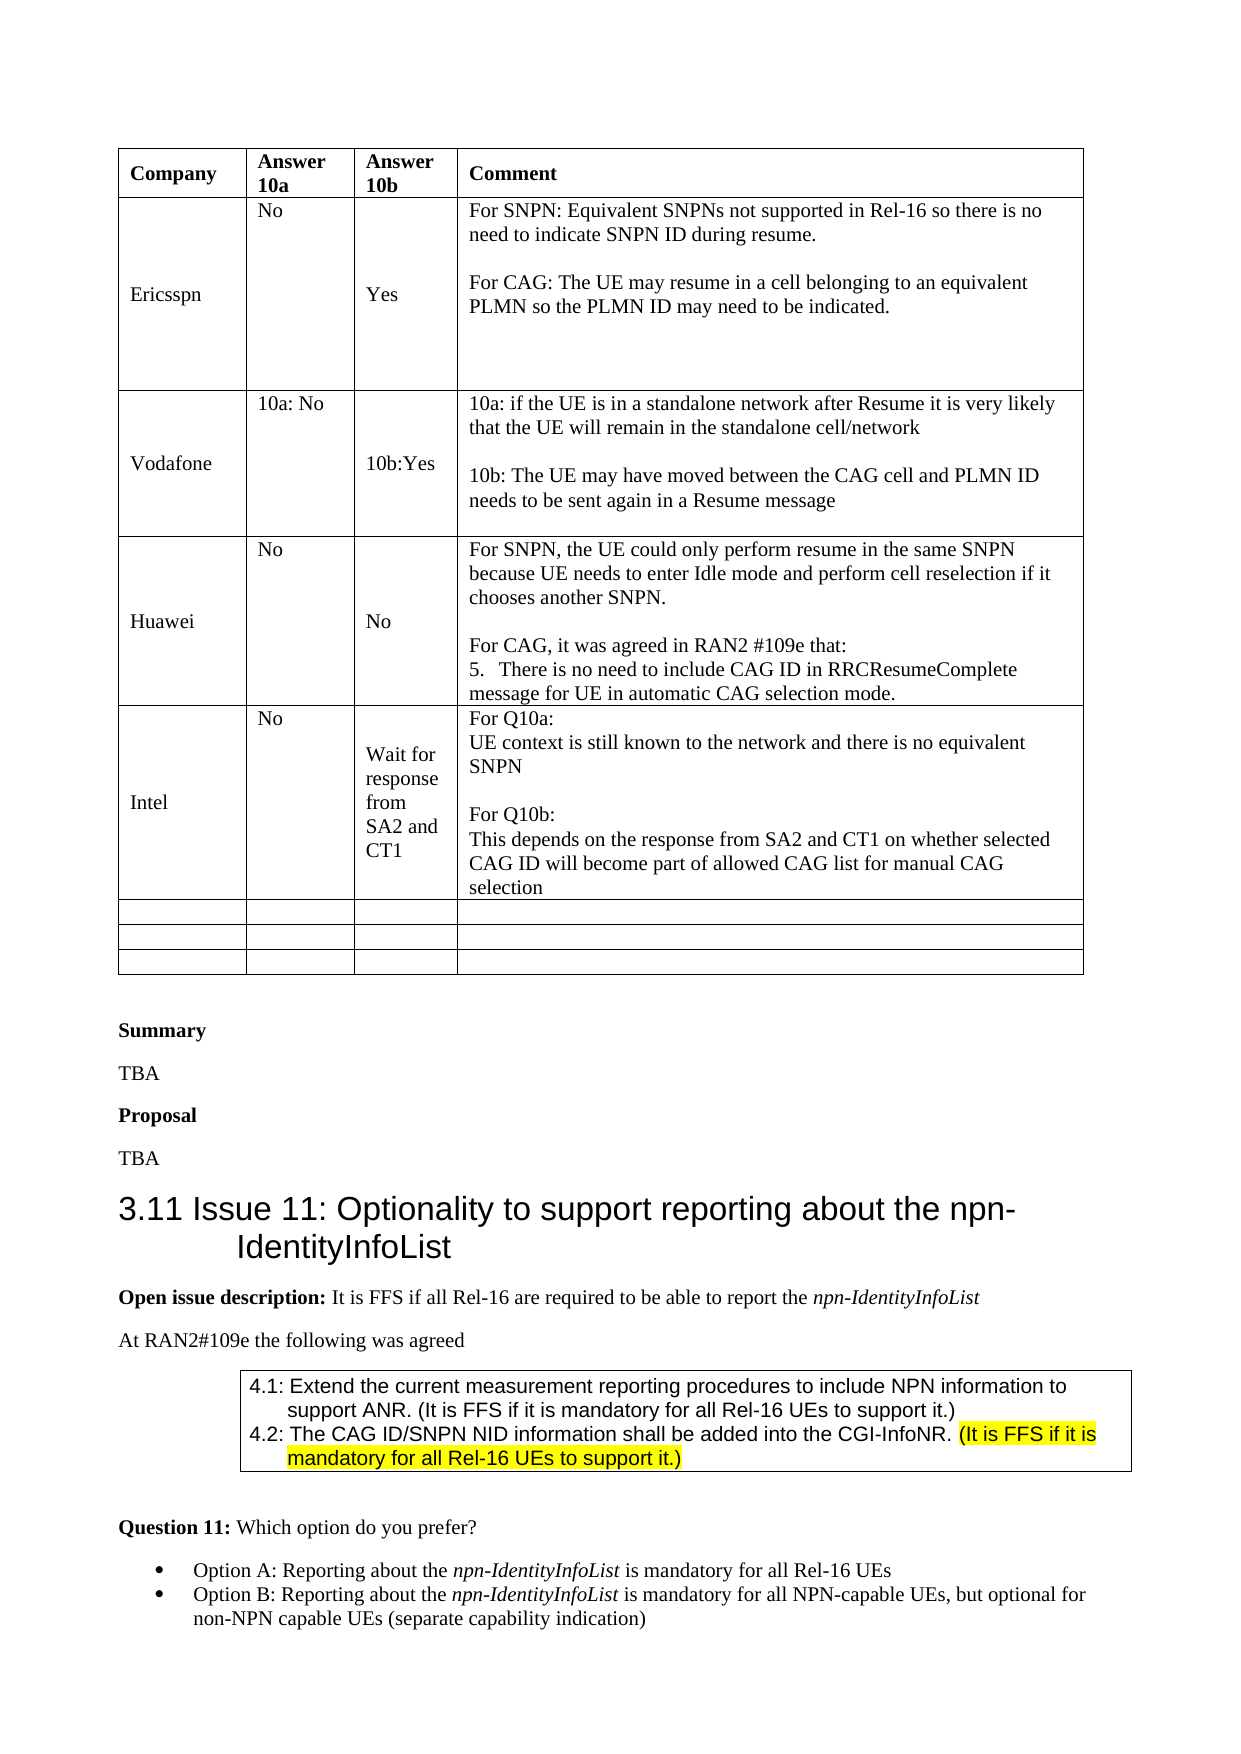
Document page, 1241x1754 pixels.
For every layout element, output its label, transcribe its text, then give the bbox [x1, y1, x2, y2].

table_cell Wait for response from SA2 and CT1 [355, 706, 457, 899]
table_cell 10a: if the UE is in a standalone network after Resume it is very likely that the UE will remain in the standalone cell/network 10b: The UE may have moved between the CAG cell and PLMN ID needs to be sent again in a Resume message [458, 391, 1083, 536]
table_cell Vodafone [119, 391, 246, 536]
table_cell [119, 925, 246, 949]
text Question 11: Which option do you prefer? [118, 1515, 1122, 1539]
subtitle 3.11 Issue 11: Optionality to support reporting about the npn-IdentityInfoList [118, 1189, 1122, 1266]
table_cell Huawei [119, 537, 246, 705]
text Open issue description: It is FFS if all Rel-16 are required to be able to report the npn-IdentityInfoList [118, 1285, 1122, 1309]
text At RAN2#109e the following was agreed [118, 1327, 1122, 1352]
table_cell 10a: No [247, 391, 354, 536]
table_cell [458, 950, 1083, 974]
table_cell Ericsspn [119, 198, 246, 390]
table_cell [355, 900, 457, 924]
table_cell Yes [355, 198, 457, 390]
table_cell Intel [119, 706, 246, 899]
table_cell [119, 950, 246, 974]
table_header Company [119, 149, 246, 197]
table_cell No [355, 537, 457, 705]
table_cell No [247, 706, 354, 899]
text TBA [118, 1146, 1122, 1170]
table_cell For SNPN, the UE could only perform resume in the same SNPN because UE needs to enter Idle mode and perform cell reselection if it chooses another SNPN. For CAG, it was agreed in RAN2 #109e that: 5. There is no need to include CAG ID in RRCResumeComplete message for UE in automatic CAG selection mode. [458, 537, 1083, 705]
table_cell [247, 925, 354, 949]
text 4.2: The CAG ID/SNPN NID information shall be added into the CGI-InfoNR. (It is FFS if it is mandatory for all Rel-16 UEs to support it.) [241, 1418, 1131, 1471]
table_cell [247, 900, 354, 924]
table_cell [355, 950, 457, 974]
table_header Answer 10a [247, 149, 354, 197]
table_cell For SNPN: Equivalent SNPNs not supported in Rel-16 so there is no need to indicate SNPN ID during resume. For CAG: The UE may resume in a cell belonging to an equivalent PLMN so the PLMN ID may need to be indicated. [458, 198, 1083, 390]
table_cell [458, 925, 1083, 949]
list Option B: Reporting about the npn-IdentityInfoList is mandatory for all NPN-capable UEs, but optional for non-NPN capable UEs (separate capability indication) [156, 1582, 1122, 1630]
table_cell [119, 900, 246, 924]
table_cell 10b:Yes [355, 391, 457, 536]
table_header Comment [458, 149, 1083, 197]
table_cell No [247, 537, 354, 705]
text Proposal [118, 1103, 1122, 1127]
text 4.1: Extend the current measurement reporting procedures to include NPN information to support ANR. (It is FFS if it is mandatory for all Rel-16 UEs to support it.) [241, 1371, 1131, 1418]
list Option A: Reporting about the npn-IdentityInfoList is mandatory for all Rel-16 UEs [156, 1558, 1122, 1582]
table_cell [247, 950, 354, 974]
text Summary [118, 1018, 1122, 1042]
table_cell For Q10a: UE context is still known to the network and there is no equivalent SNPN For Q10b: This depends on the response from SA2 and CT1 on whether selected CAG ID will become part of allowed CAG list for manual CAG selection [458, 706, 1083, 899]
table_header Answer 10b [355, 149, 457, 197]
table_cell [355, 925, 457, 949]
table_cell [458, 900, 1083, 924]
table_cell No [247, 198, 354, 390]
text TBA [118, 1061, 1122, 1085]
